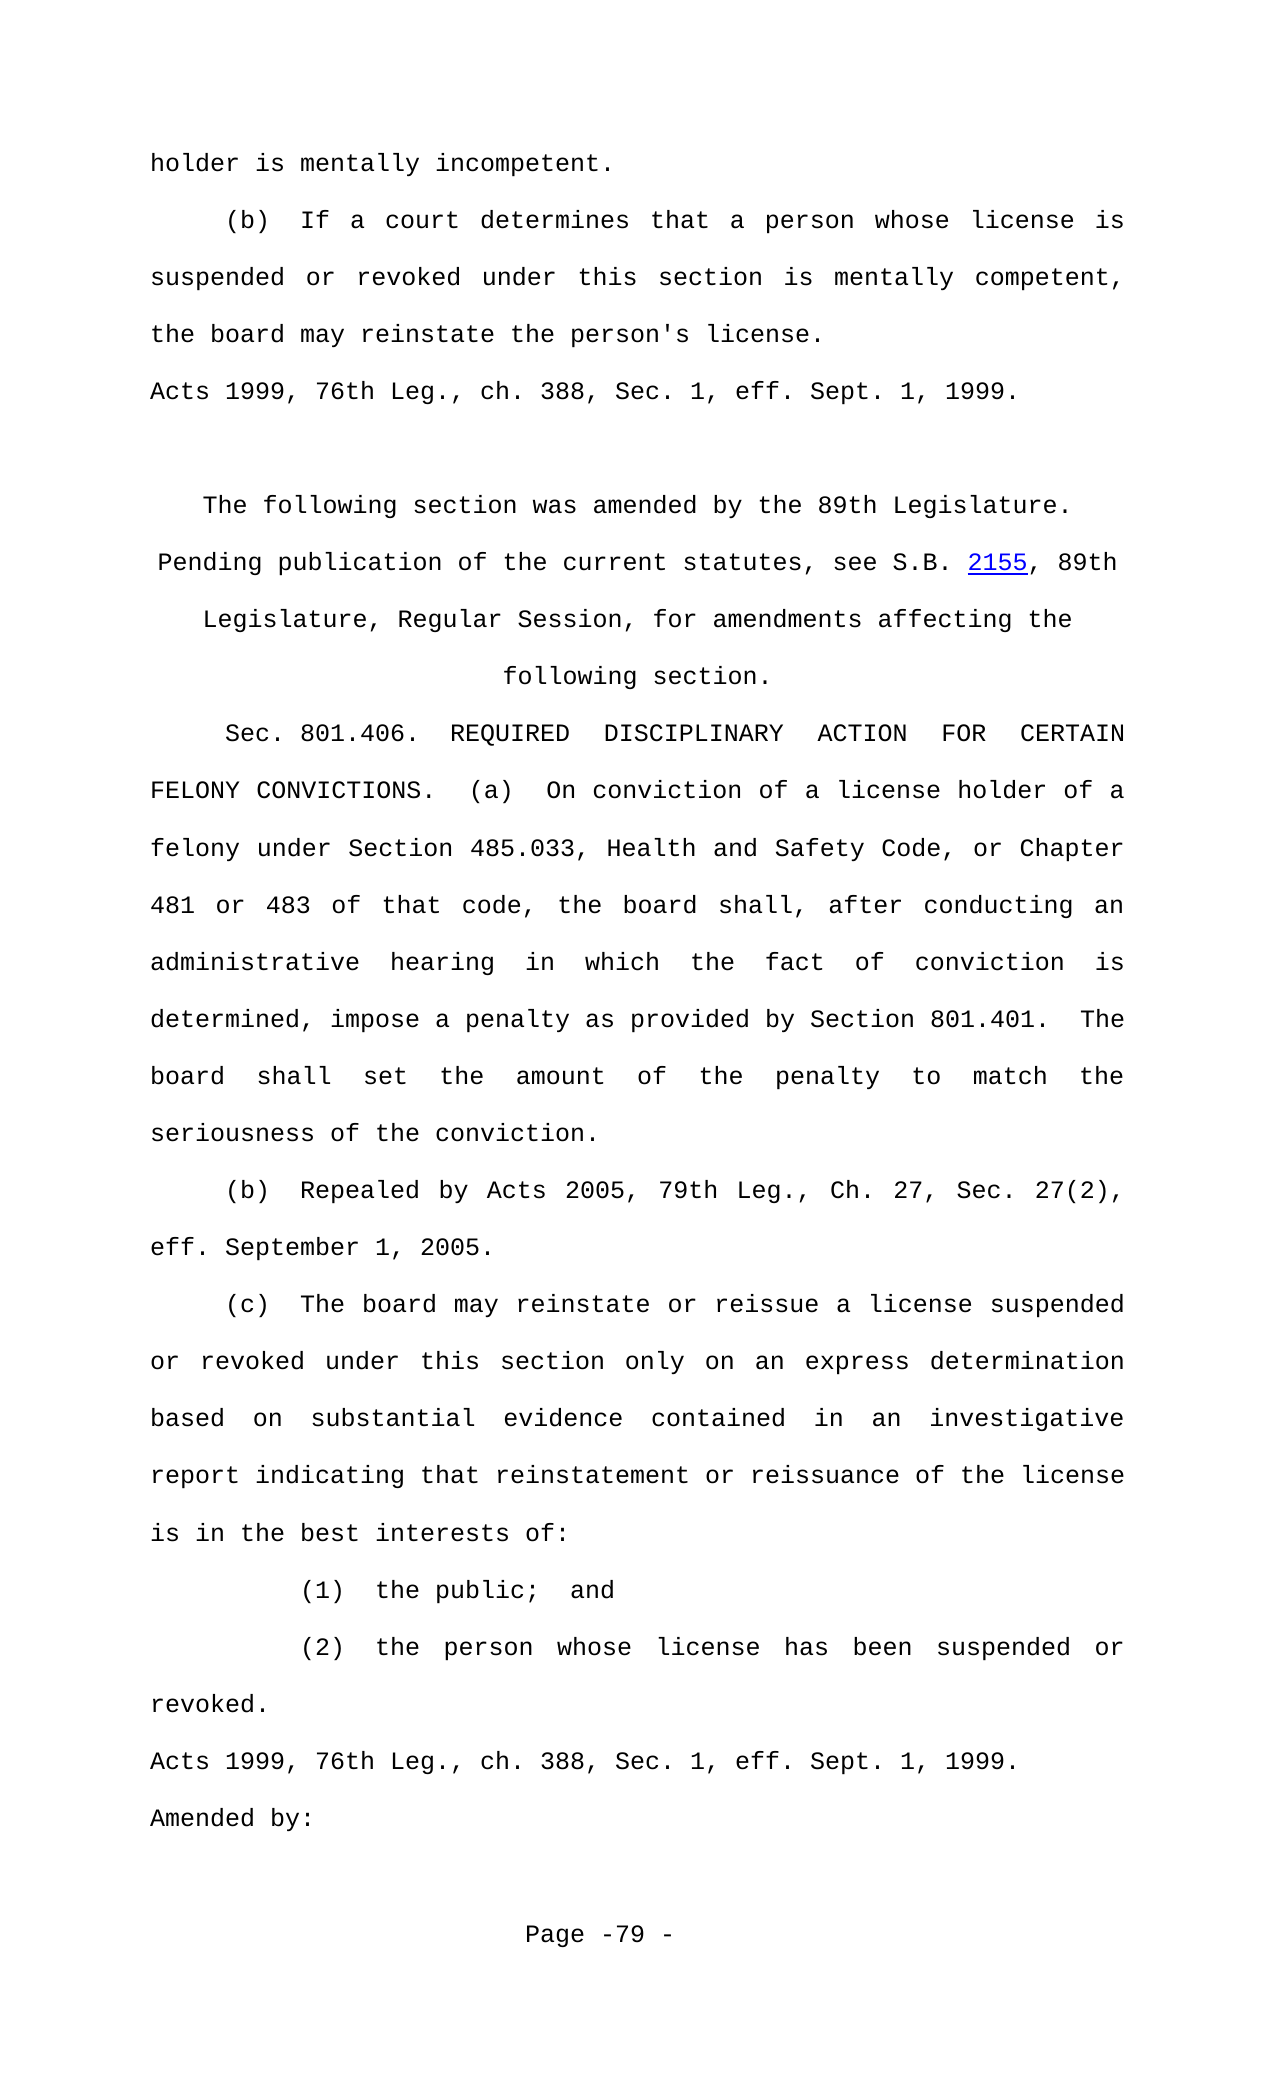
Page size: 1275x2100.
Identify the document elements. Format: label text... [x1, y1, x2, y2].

text (1) the public; and [150, 1577, 1125, 1606]
text (c) The board may reinstate or reissue a license suspended or revoked under this section only on an express determination based on substantial evidence contained in an investigative report indicating that reinstatement or reissuance of the license is in the best interests of: [150, 1292, 1125, 1548]
text Acts 1999, 76th Leg., ch. 388, Sec. 1, eff. Sept. 1, 1999. [150, 1748, 1125, 1777]
text The following section was amended by the 89th Legislature. Pending publication of the current statutes, see S.B. 2155, 89th Legislature, Regular Session, for amendments affecting the following section. [150, 492, 1125, 692]
text (2) the person whose license has been suspended or revoked. [150, 1634, 1125, 1720]
text Amended by: [150, 1805, 1125, 1834]
text Acts 1999, 76th Leg., ch. 388, Sec. 1, eff. Sept. 1, 1999. [150, 378, 1125, 407]
text Sec. 801.406. REQUIRED DISCIPLINARY ACTION FOR CERTAIN FELONY CONVICTIONS. (a) On conviction of a license holder of a felony under Section 485.033, Health and Safety Code, or Chapter 481 or 483 of that code, the board shall, after conducting an administrative hearing in which the fact of conviction is determined, impose a penalty as provided by Section 801.401. The board shall set the amount of the penalty to match the seriousness of the conviction. [150, 721, 1125, 1149]
text (b) Repealed by Acts 2005, 79th Leg., Ch. 27, Sec. 27(2), eff. September 1, 2005. [150, 1177, 1125, 1263]
text Sec. 801.405. MENTAL INCOMPETENCE. (a) The board may suspend or revoke a license if a court finds that the license holder is mentally incompetent. [150, 150, 1125, 178]
text (b) If a court determines that a person whose license is suspended or revoked under this section is mentally competent, the board may reinstate the person's license. [150, 207, 1125, 350]
